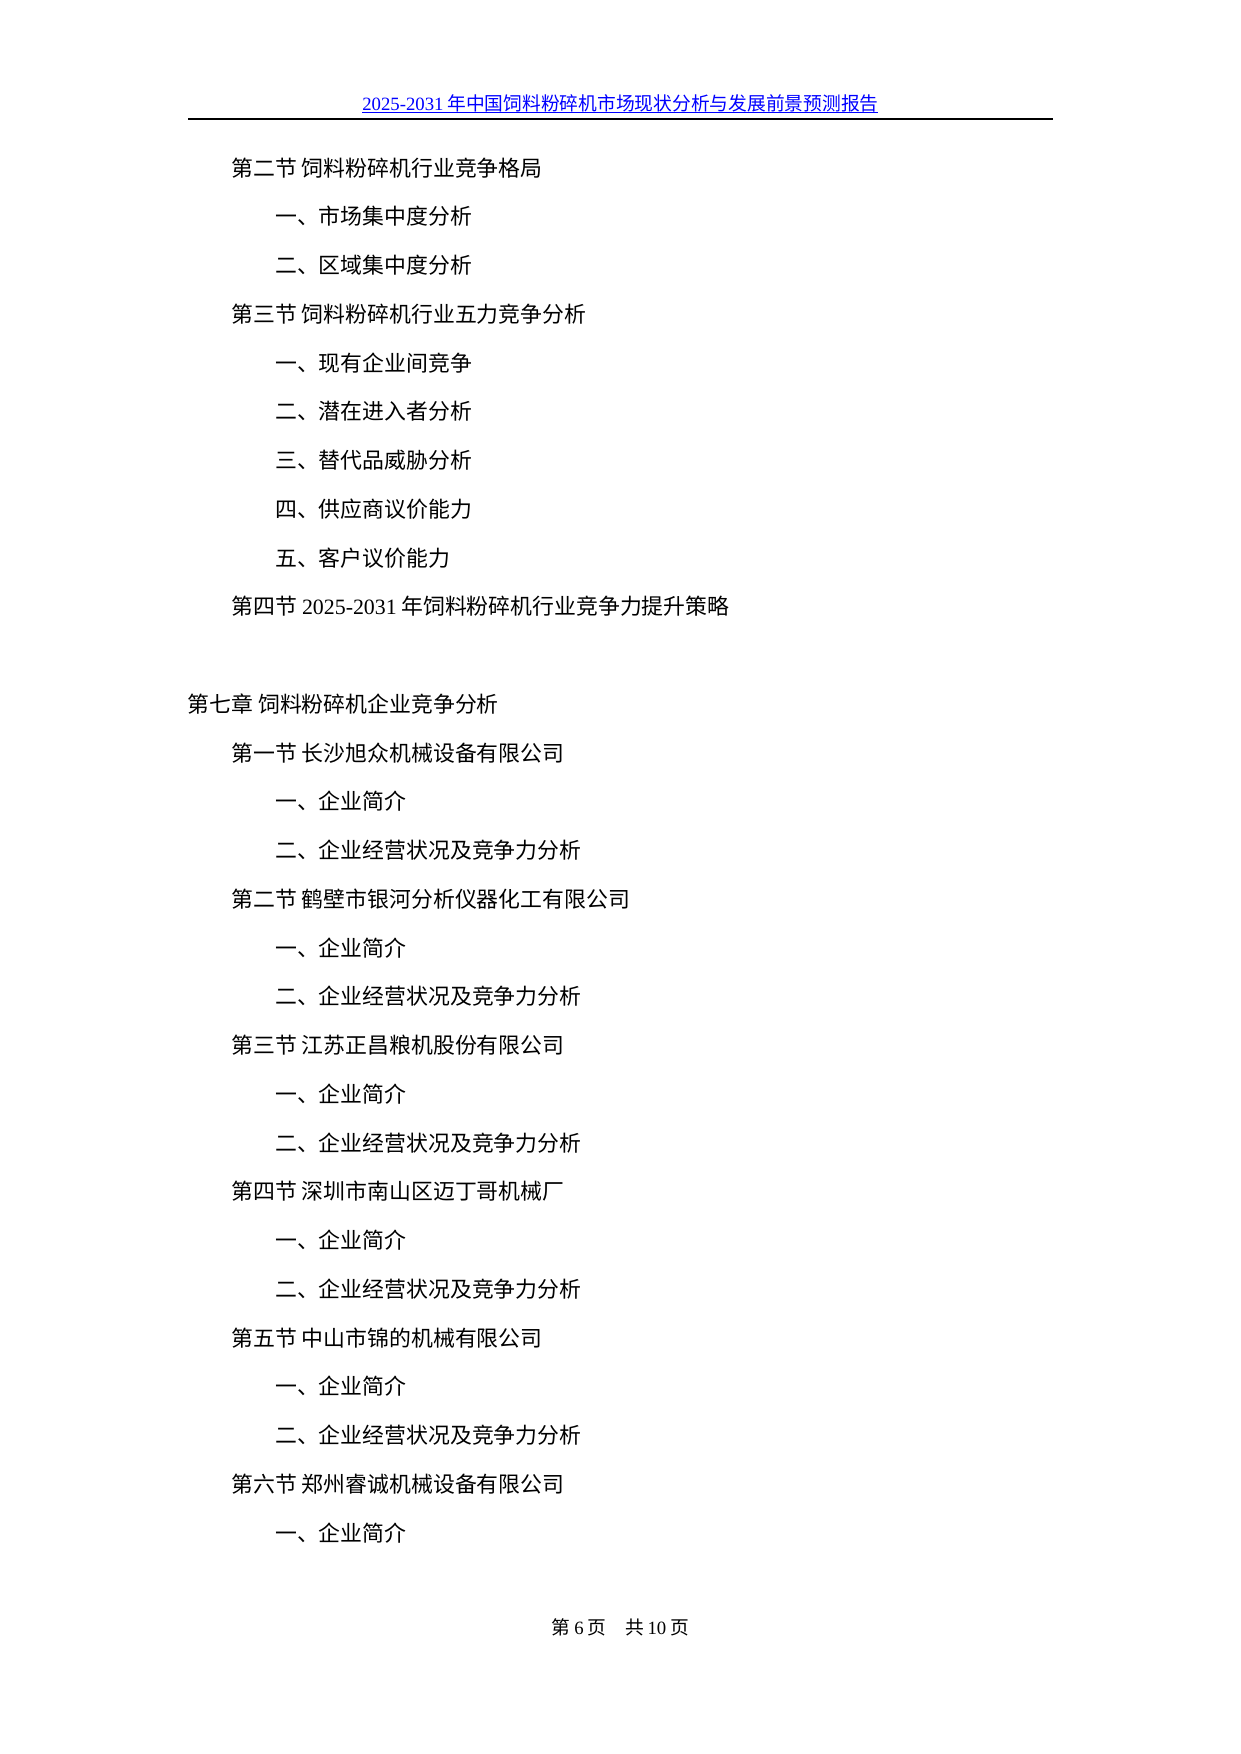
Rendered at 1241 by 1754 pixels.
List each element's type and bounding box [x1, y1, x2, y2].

text [187, 150, 1053, 1548]
